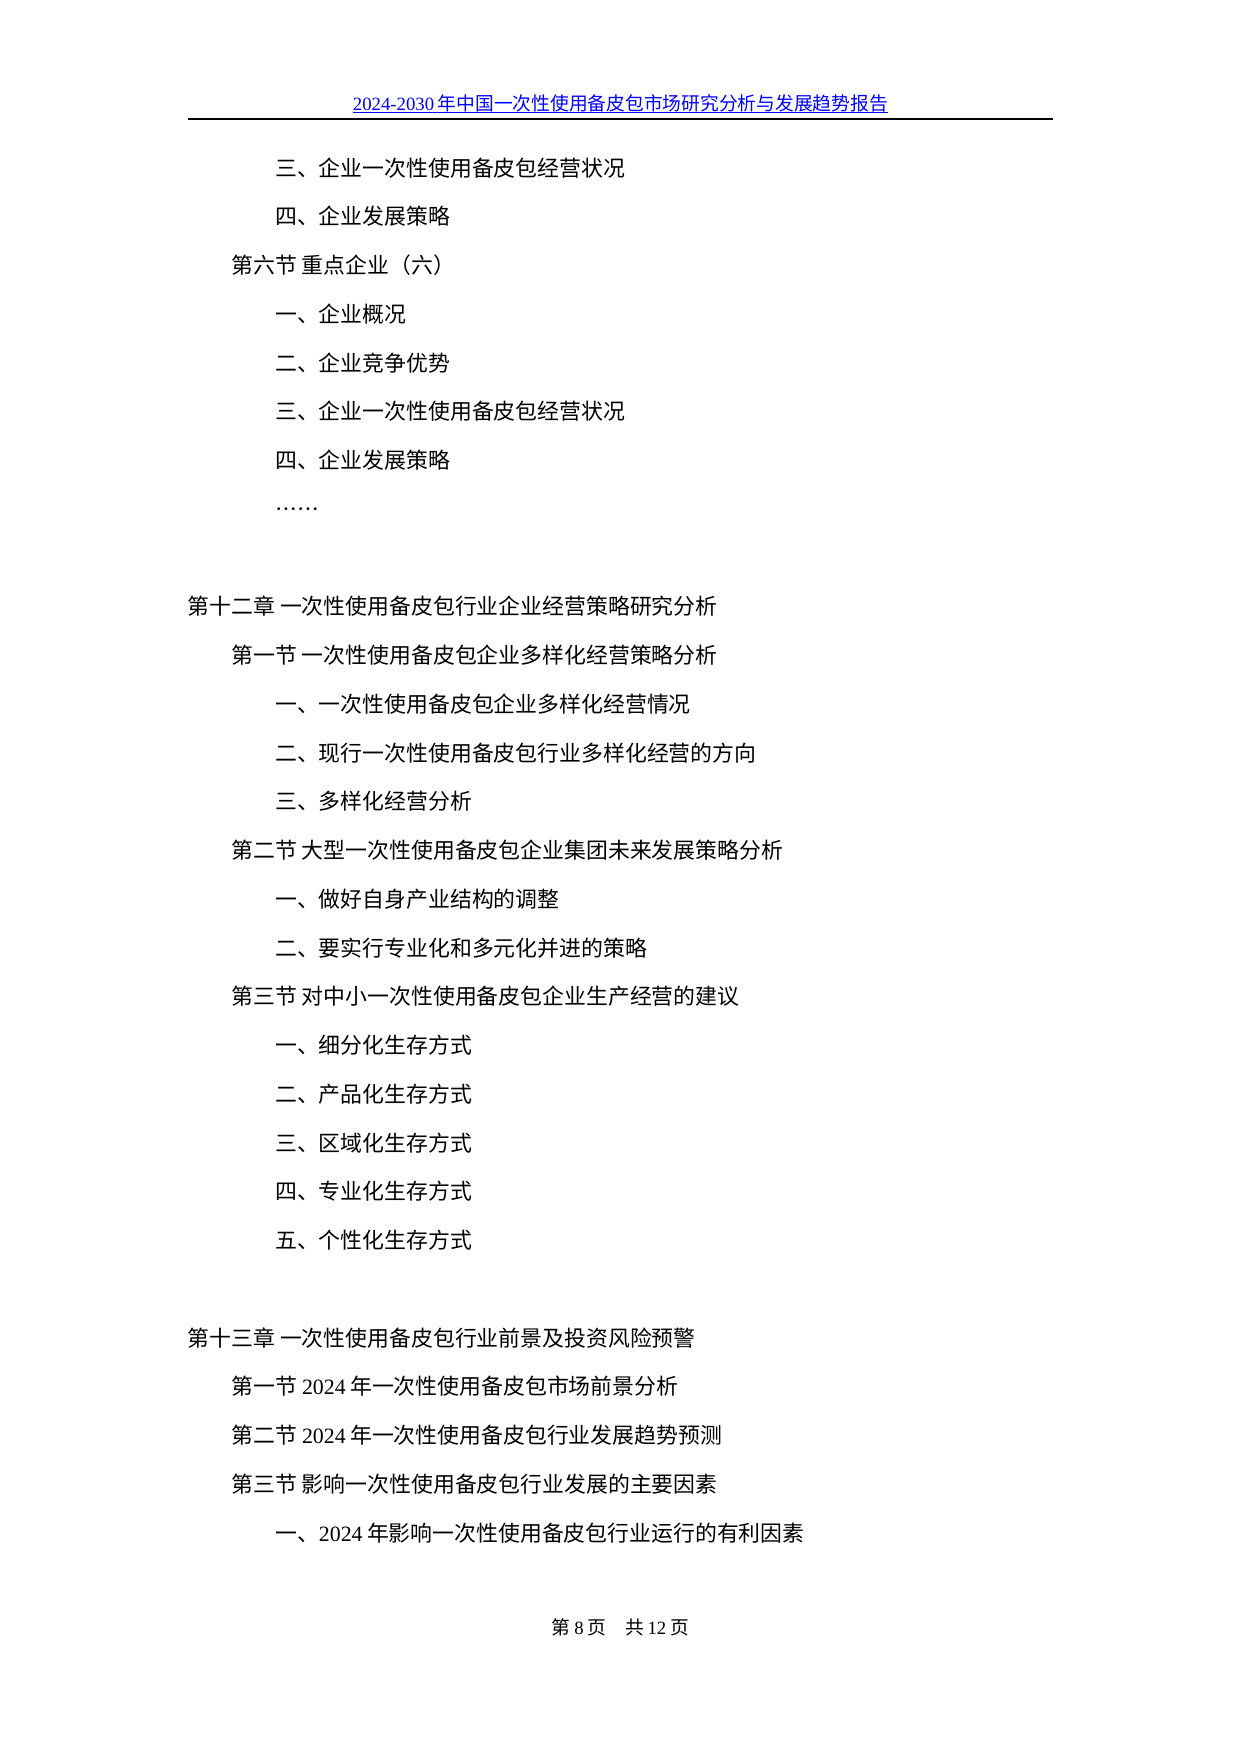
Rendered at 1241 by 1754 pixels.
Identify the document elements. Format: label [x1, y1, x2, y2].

text [187, 150, 1053, 1548]
